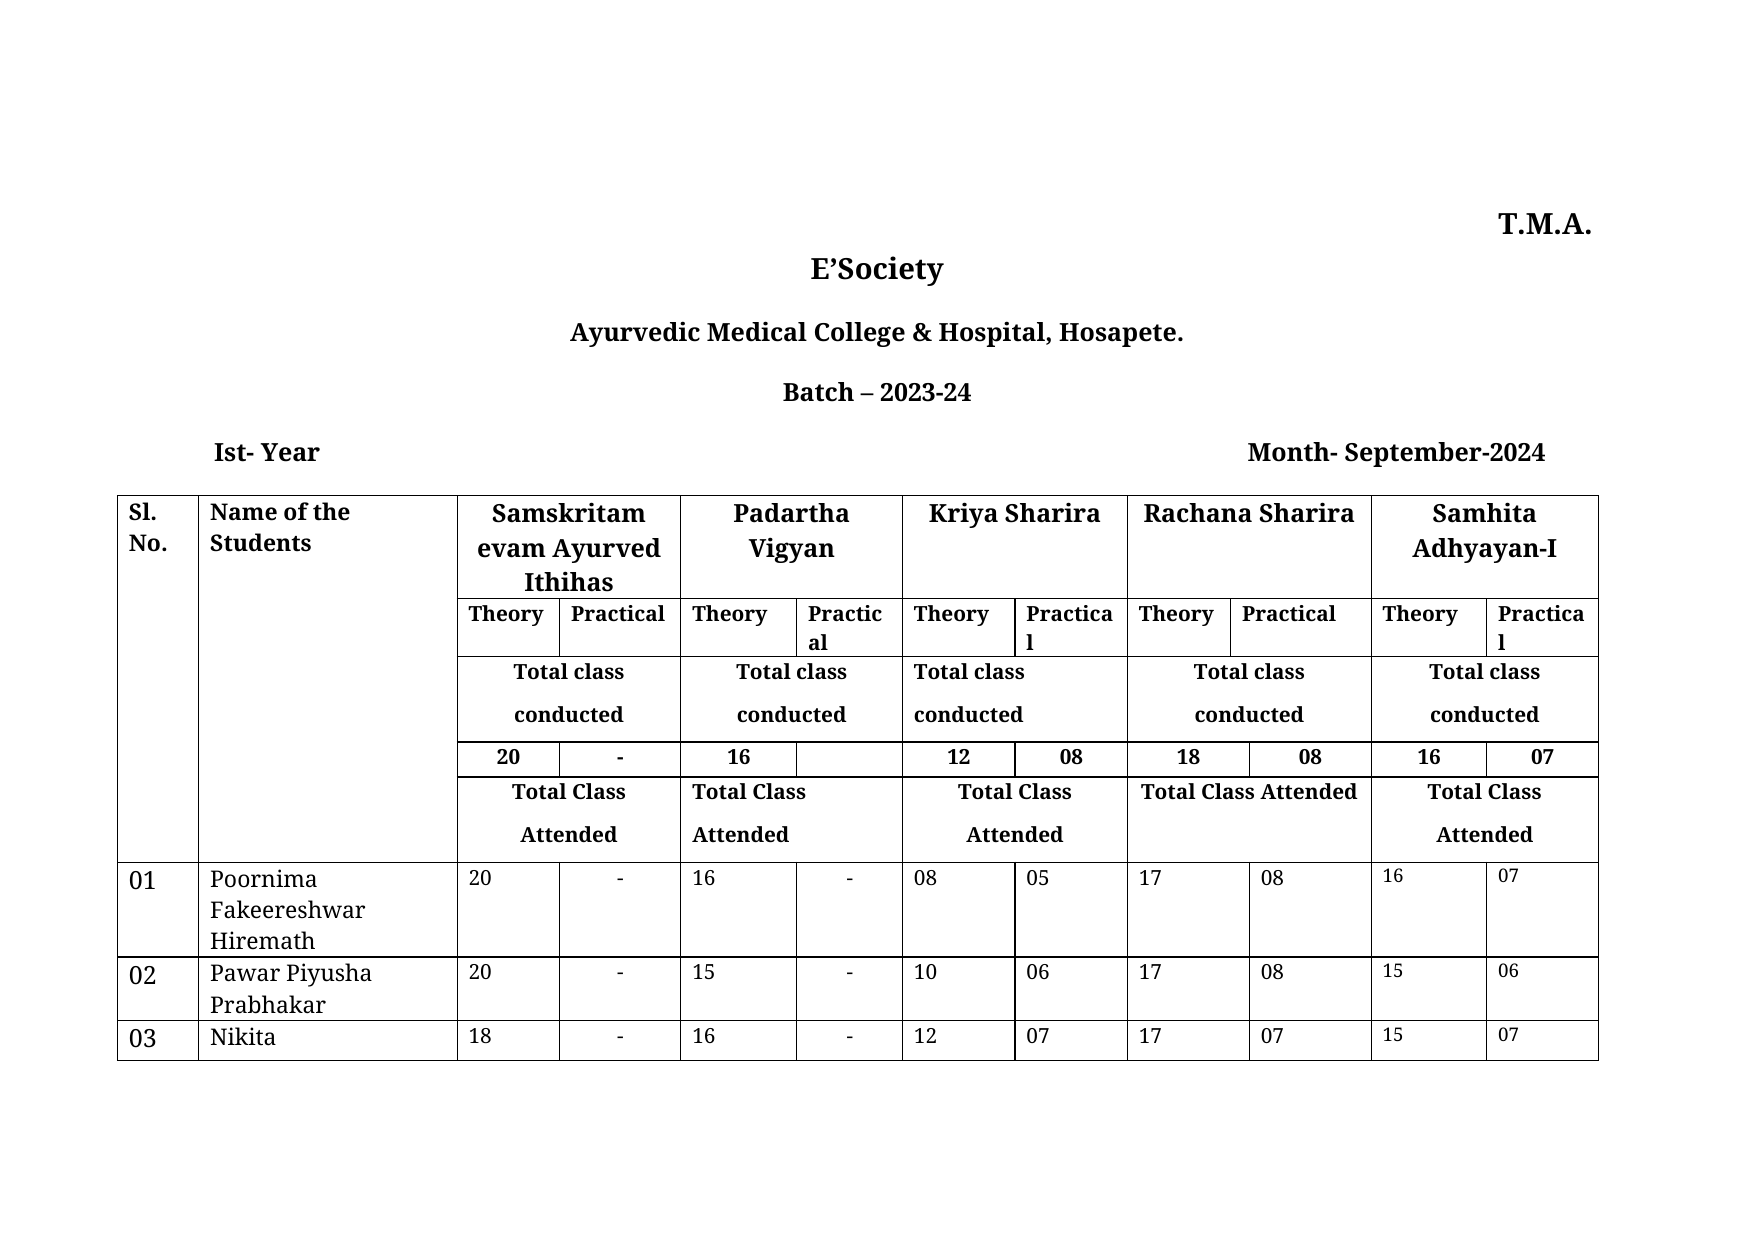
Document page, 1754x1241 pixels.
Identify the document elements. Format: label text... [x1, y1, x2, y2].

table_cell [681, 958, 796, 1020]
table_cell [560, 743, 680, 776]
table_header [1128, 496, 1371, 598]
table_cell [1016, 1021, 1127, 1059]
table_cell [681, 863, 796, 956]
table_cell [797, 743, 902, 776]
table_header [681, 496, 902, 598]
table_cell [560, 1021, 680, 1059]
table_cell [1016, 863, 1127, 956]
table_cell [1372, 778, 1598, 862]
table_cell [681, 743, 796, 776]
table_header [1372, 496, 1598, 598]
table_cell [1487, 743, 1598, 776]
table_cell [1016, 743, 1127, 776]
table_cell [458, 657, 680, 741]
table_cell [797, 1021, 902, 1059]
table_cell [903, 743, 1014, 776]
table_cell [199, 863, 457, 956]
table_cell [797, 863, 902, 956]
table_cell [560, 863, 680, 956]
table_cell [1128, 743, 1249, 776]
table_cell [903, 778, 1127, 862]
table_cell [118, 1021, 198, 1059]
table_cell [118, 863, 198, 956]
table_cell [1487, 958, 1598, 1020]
text T.M.A.E’Society [150, 203, 1604, 288]
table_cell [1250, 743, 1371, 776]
text Ist- Year Month- September-2024 [150, 435, 1604, 469]
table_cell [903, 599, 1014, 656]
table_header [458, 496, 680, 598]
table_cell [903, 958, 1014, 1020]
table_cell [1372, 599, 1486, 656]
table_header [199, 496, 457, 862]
text Batch – 2023-24 [150, 375, 1604, 409]
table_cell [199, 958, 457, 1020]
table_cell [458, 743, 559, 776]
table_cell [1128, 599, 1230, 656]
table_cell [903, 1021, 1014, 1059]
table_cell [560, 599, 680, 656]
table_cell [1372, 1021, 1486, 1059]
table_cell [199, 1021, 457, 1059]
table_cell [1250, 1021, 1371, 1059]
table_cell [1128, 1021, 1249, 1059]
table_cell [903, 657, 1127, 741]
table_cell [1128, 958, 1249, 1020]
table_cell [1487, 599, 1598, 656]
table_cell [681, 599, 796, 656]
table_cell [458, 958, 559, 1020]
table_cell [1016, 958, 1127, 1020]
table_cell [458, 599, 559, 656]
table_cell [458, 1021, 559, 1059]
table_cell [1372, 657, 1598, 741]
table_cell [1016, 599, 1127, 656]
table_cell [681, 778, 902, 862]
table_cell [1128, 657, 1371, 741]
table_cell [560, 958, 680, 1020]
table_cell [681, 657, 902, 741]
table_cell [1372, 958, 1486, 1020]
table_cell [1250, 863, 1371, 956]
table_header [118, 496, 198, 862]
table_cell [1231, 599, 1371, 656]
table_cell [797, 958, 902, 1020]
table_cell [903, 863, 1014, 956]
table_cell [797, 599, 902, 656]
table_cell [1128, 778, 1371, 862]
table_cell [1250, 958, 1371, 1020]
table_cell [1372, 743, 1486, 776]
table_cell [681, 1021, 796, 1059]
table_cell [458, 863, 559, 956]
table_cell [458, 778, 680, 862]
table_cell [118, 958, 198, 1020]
text Ayurvedic Medical College & Hospital, Hosapete. [150, 315, 1604, 349]
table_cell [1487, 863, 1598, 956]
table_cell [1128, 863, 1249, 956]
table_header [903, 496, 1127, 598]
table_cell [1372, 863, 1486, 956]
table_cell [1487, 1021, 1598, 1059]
